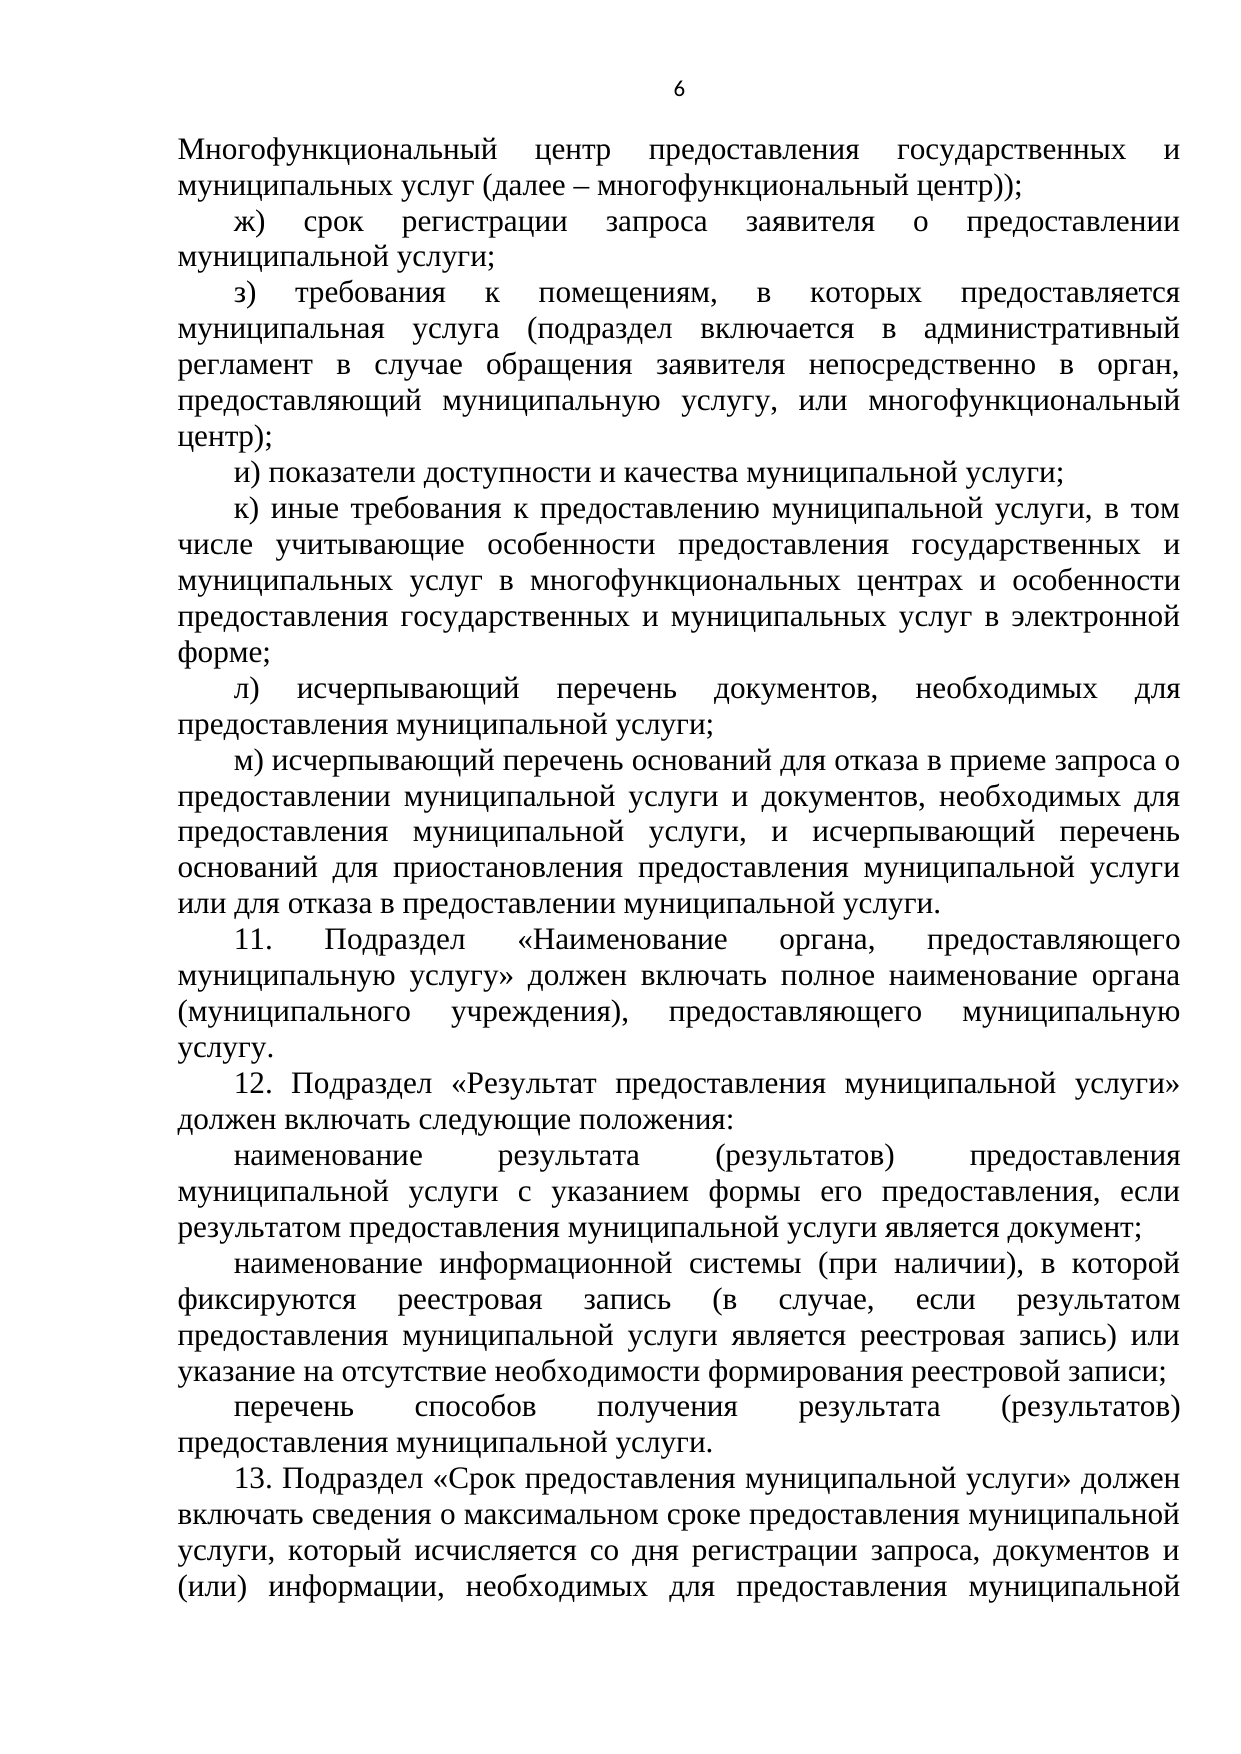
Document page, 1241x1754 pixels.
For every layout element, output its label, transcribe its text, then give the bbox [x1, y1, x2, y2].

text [177, 1459, 1181, 1603]
text наименование результата (результатов) предоставления муниципальной услуги с указанием формы его предоставления, если результатом предоставления муниципальной услуги является документ; [177, 1136, 1181, 1244]
text наименование информационной системы (при наличии), в которой фиксируются реестровая запись (в случае, если результатом предоставления муниципальной услуги является реестровая запись) или указание на отсутствие необходимости формирования реестровой записи; [177, 1244, 1181, 1388]
text л) исчерпывающий перечень документов, необходимых для предоставления муниципальной услуги; [177, 669, 1181, 741]
text и) показатели доступности и качества муниципальной услуги; [177, 453, 1181, 489]
text з) требования к помещениям, в которых предоставляется муниципальная услуга (подраздел включается в административный регламент в случае обращения заявителя непосредственно в орган, предоставляющий муниципальную услугу, или многофункциональный центр); [177, 274, 1181, 453]
text 11. Подраздел «Наименование органа, предоставляющего муниципальную услугу» должен включать полное наименование органа (муниципального учреждения), предоставляющего муниципальную услугу. [177, 921, 1181, 1064]
text м) исчерпывающий перечень оснований для отказа в приеме запроса о предоставлении муниципальной услуги и документов, необходимых для предоставления муниципальной услуги, и исчерпывающий перечень оснований для приостановления предоставления муниципальной услуги или для отказа в предоставлении муниципальной услуги. [177, 741, 1181, 921]
text перечень способов получения результата (результатов) предоставления муниципальной услуги. [177, 1388, 1181, 1459]
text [177, 130, 1181, 202]
text ж) срок регистрации запроса заявителя о предоставлении муниципальной услуги; [177, 202, 1181, 274]
text к) иные требования к предоставлению муниципальной услуги, в том числе учитывающие особенности предоставления государственных и муниципальных услуг в многофункциональных центрах и особенности предоставления государственных и муниципальных услуг в электронной форме; [177, 489, 1181, 669]
text 12. Подраздел «Результат предоставления муниципальной услуги» должен включать следующие положения: [177, 1064, 1181, 1136]
